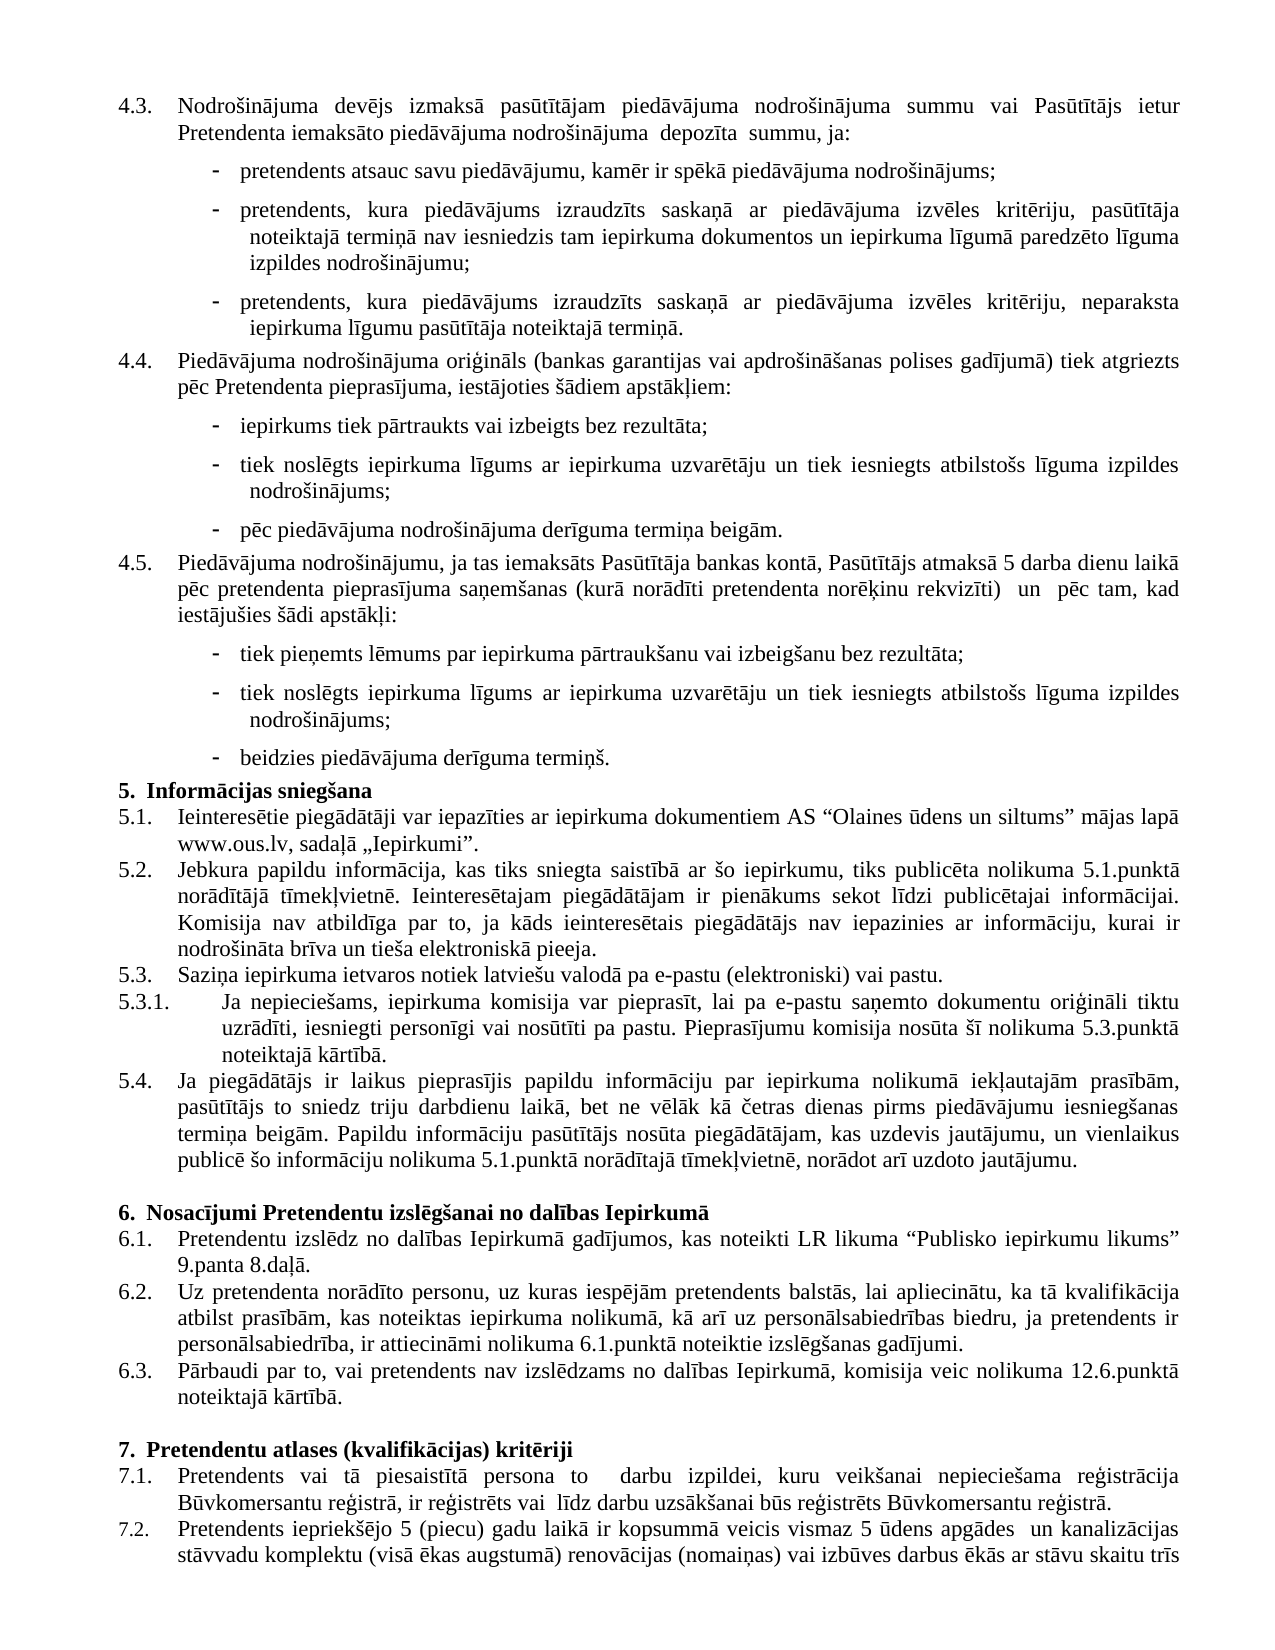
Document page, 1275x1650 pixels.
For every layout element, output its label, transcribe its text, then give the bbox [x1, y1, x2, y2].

list Informācijas sniegšana [118, 777, 1181, 803]
list pretendents, kura piedāvājums izraudzīts saskaņā ar piedāvājuma izvēles kritēriju, neparaksta iepirkuma līgumu pasūtītāja noteiktajā termiņā. [212, 288, 1181, 341]
list Pārbaudi par to, vai pretendents nav izslēdzams no dalības Iepirkumā, komisija veic nolikuma 12.6.punktā noteiktajā kārtībā. [118, 1357, 1181, 1409]
list pretendents atsauc savu piedāvājumu, kamēr ir spēkā piedāvājuma nodrošinājums; [212, 158, 1181, 184]
list Pretendentu atlases (kvalifikācijas) kritēriji [118, 1436, 1181, 1462]
list Ja piegādātājs ir laikus pieprasījis papildu informāciju par iepirkuma nolikumā iekļautajām prasībām, pasūtītājs to sniedz triju darbdienu laikā, bet ne vēlāk kā četras dienas pirms piedāvājumu iesniegšanas termiņa beigām. Papildu informāciju pasūtītājs nosūta piegādātājam, kas uzdevis jautājumu, un vienlaikus publicē šo informāciju nolikuma 5.1.punktā norādītajā tīmekļvietnē, norādot arī uzdoto jautājumu. [118, 1067, 1181, 1172]
list iepirkums tiek pārtraukts vai izbeigts bez rezultāta; [212, 412, 1181, 438]
list Nodrošinājuma devējs izmaksā pasūtītājam piedāvājuma nodrošinājuma summu vai Pasūtītājs ietur Pretendenta iemaksāto piedāvājuma nodrošinājuma depozīta summu, ja: [118, 92, 1181, 145]
list Saziņa iepirkuma ietvaros notiek latviešu valodā pa e-pastu (elektroniski) vai pastu. [118, 962, 1181, 988]
list Pretendents vai tā piesaistītā persona to darbu izpildei, kuru veikšanai nepieciešama reģistrācija Būvkomersantu reģistrā, ir reģistrēts vai līdz darbu uzsākšanai būs reģistrēts Būvkomersantu reģistrā. [118, 1462, 1181, 1515]
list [118, 1515, 1181, 1568]
list Ieinteresētie piegādātāji var iepazīties ar iepirkuma dokumentiem AS “Olaines ūdens un siltums” mājas lapā www.ous.lv, sadaļā „Iepirkumi”. [118, 803, 1181, 856]
list Pretendentu izslēdz no dalības Iepirkumā gadījumos, kas noteikti LR likuma “Publisko iepirkumu likums” 9.panta 8.daļā. [118, 1225, 1181, 1278]
list pēc piedāvājuma nodrošinājuma derīguma termiņa beigām. [212, 516, 1181, 543]
list Jebkura papildu informācija, kas tiks sniegta saistībā ar šo iepirkumu, tiks publicēta nolikuma 5.1.punktā norādītājā tīmekļvietnē. Ieinteresētajam piegādātājam ir pienākums sekot līdzi publicētajai informācijai. Komisija nav atbildīga par to, ja kāds ieinteresētais piegādātājs nav iepazinies ar informāciju, kurai ir nodrošināta brīva un tieša elektroniskā pieeja. [118, 856, 1181, 962]
list tiek noslēgts iepirkuma līgums ar iepirkuma uzvarētāju un tiek iesniegts atbilstošs līguma izpildes nodrošinājums; [212, 679, 1181, 732]
list Nosacījumi Pretendentu izslēgšanai no dalības Iepirkumā [118, 1199, 1181, 1225]
list beidzies piedāvājuma derīguma termiņš. [212, 744, 1181, 771]
list tiek pieņemts lēmums par iepirkuma pārtraukšanu vai izbeigšanu bez rezultāta; [212, 640, 1181, 667]
list Uz pretendenta norādīto personu, uz kuras iespējām pretendents balstās, lai apliecinātu, ka tā kvalifikācija atbilst prasībām, kas noteiktas iepirkuma nolikumā, kā arī uz personālsabiedrības biedru, ja pretendents ir personālsabiedrība, ir attiecināmi nolikuma 6.1.punktā noteiktie izslēgšanas gadījumi. [118, 1278, 1181, 1357]
list tiek noslēgts iepirkuma līgums ar iepirkuma uzvarētāju un tiek iesniegts atbilstošs līguma izpildes nodrošinājums; [212, 451, 1181, 504]
list Piedāvājuma nodrošinājuma oriģināls (bankas garantijas vai apdrošināšanas polises gadījumā) tiek atgriezts pēc Pretendenta pieprasījuma, iestājoties šādiem apstākļiem: [118, 347, 1181, 400]
list Ja nepieciešams, iepirkuma komisija var pieprasīt, lai pa e-pastu saņemto dokumentu oriģināli tiktu uzrādīti, iesniegti personīgi vai nosūtīti pa pastu. Pieprasījumu komisija nosūta šī nolikuma 5.3.punktā noteiktajā kārtībā. [118, 988, 1181, 1067]
list Piedāvājuma nodrošinājumu, ja tas iemaksāts Pasūtītāja bankas kontā, Pasūtītājs atmaksā 5 darba dienu laikā pēc pretendenta pieprasījuma saņemšanas (kurā norādīti pretendenta norēķinu rekvizīti) un pēc tam, kad iestājušies šādi apstākļi: [118, 549, 1181, 628]
list pretendents, kura piedāvājums izraudzīts saskaņā ar piedāvājuma izvēles kritēriju, pasūtītāja noteiktajā termiņā nav iesniedzis tam iepirkuma dokumentos un iepirkuma līgumā paredzēto līguma izpildes nodrošinājumu; [212, 196, 1181, 276]
